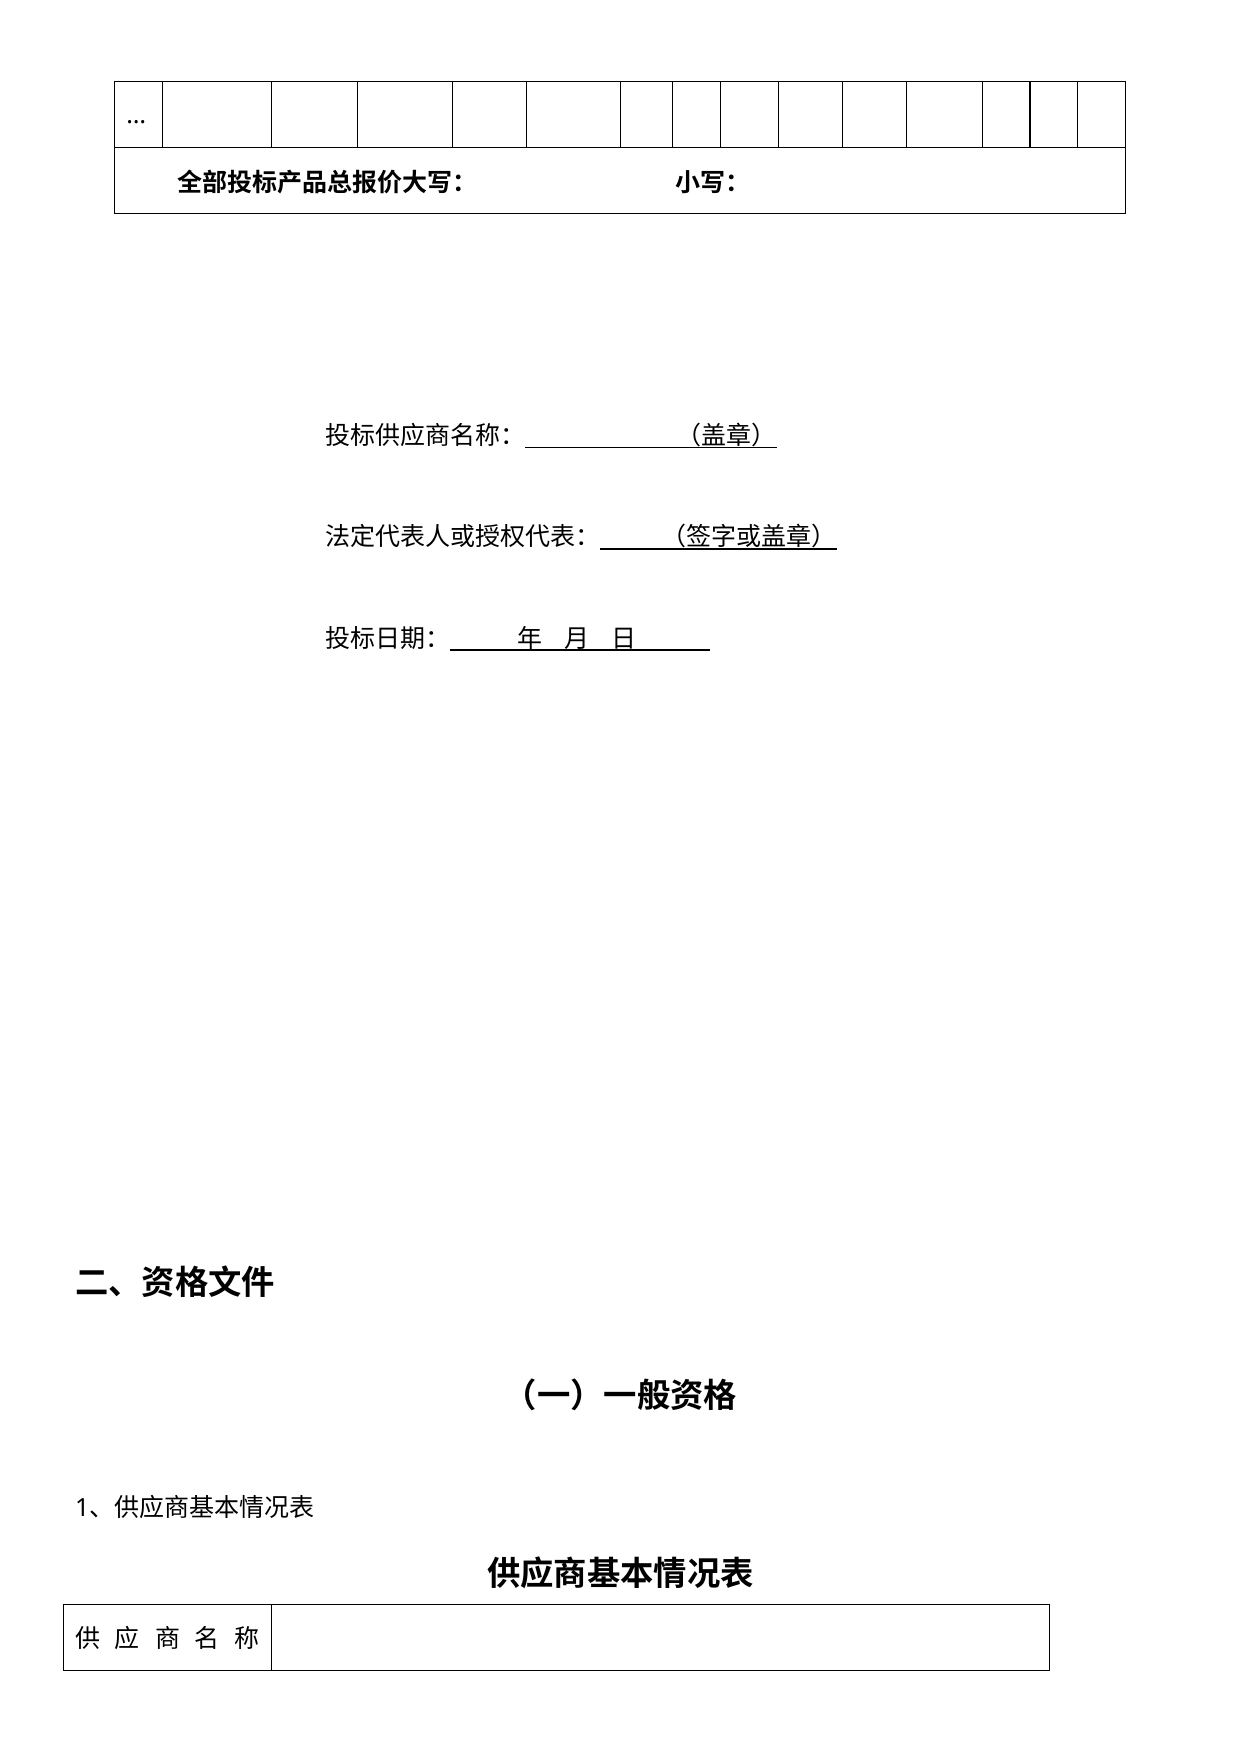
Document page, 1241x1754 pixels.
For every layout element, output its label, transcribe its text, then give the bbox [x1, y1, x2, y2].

table_cell [779, 82, 842, 147]
text 供应商基本情况表 [75, 1538, 1165, 1603]
text 法定代表人或授权代表： （签字或盖章） [75, 502, 1165, 567]
text 1、供应商基本情况表 [75, 1473, 1165, 1538]
table_cell [358, 82, 452, 147]
text 二、资格文件 [75, 1247, 1165, 1312]
table_cell [163, 82, 271, 147]
table_cell [721, 82, 778, 147]
text 投标供应商名称： （盖章） [75, 401, 1165, 466]
table_header 供应商名称 [64, 1605, 271, 1669]
table_cell [527, 82, 620, 147]
table_cell … [115, 82, 162, 147]
table_cell [621, 82, 672, 147]
table_cell [843, 82, 906, 147]
text 投标日期： 年 月 日 [75, 604, 1165, 669]
table_cell [1078, 82, 1125, 147]
table_cell 全部投标产品总报价大写： 小写： [115, 148, 1125, 213]
table_cell [673, 82, 720, 147]
table_cell [453, 82, 526, 147]
table_cell [272, 82, 357, 147]
text （一）一般资格 [75, 1360, 1165, 1425]
table_header [272, 1605, 1049, 1669]
table_cell [907, 82, 982, 147]
table_cell [983, 82, 1029, 147]
table_cell [1031, 82, 1077, 147]
